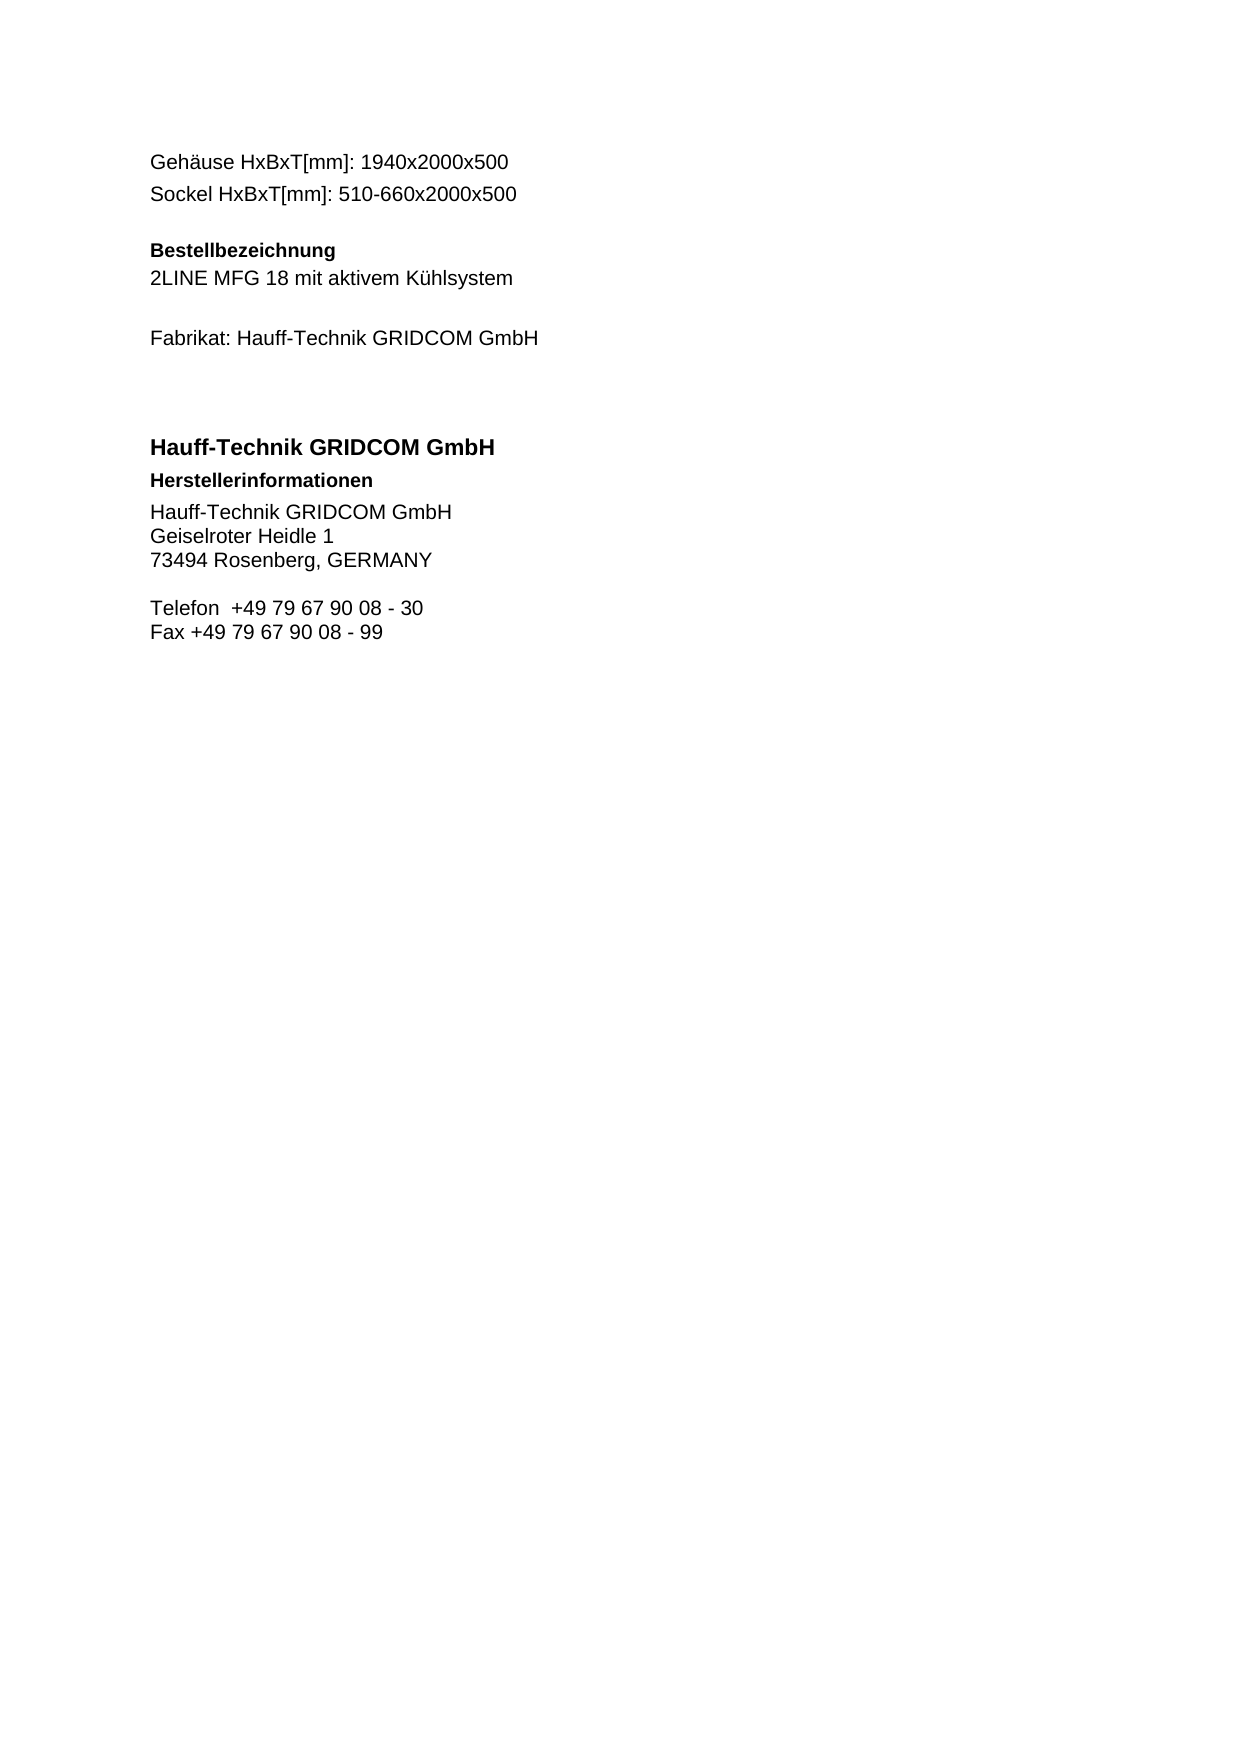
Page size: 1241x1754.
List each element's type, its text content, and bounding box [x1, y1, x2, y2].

text Fax +49 79 67 90 08 - 99 [150, 620, 1090, 644]
text Sockel HxBxT[mm]: 510-660x2000x500 [150, 182, 1090, 206]
text Fabrikat: Hauff-Technik GRIDCOM GmbH [150, 326, 1090, 350]
text Gehäuse HxBxT[mm]: 1940x2000x500 [150, 150, 1090, 174]
text 2LINE MFG 18 mit aktivem Kühlsystem [150, 265, 1090, 289]
text Telefon +49 79 67 90 08 - 30 [150, 596, 1090, 620]
text Hauff-Technik GRIDCOM GmbH [150, 500, 1090, 524]
text Herstellerinformationen [150, 469, 1090, 492]
text 73494 Rosenberg, GERMANY [150, 548, 1090, 572]
text Hauff-Technik GRIDCOM GmbH [150, 434, 1090, 461]
text Bestellbezeichnung [150, 238, 1090, 261]
text Geiselroter Heidle 1 [150, 524, 1090, 548]
